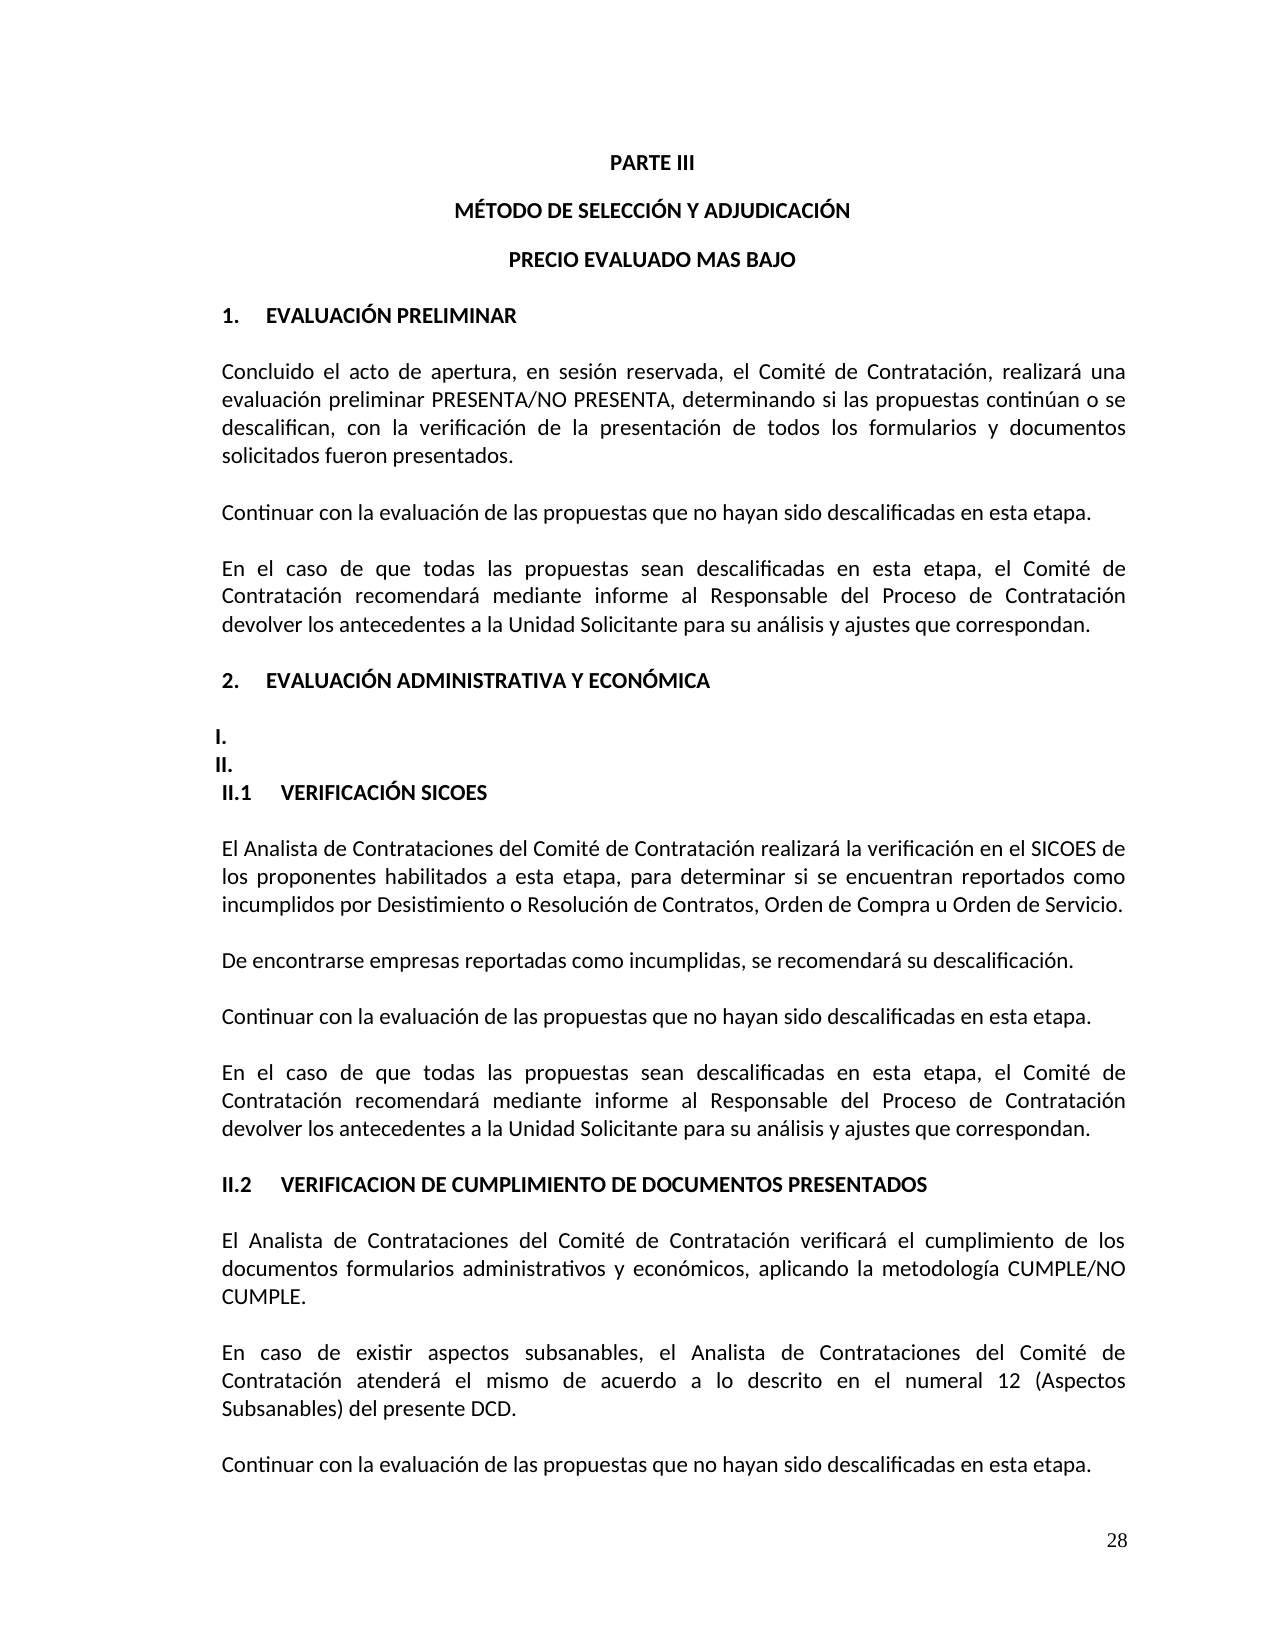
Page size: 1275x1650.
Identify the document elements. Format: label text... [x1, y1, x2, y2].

text PARTE III [177, 148, 1127, 176]
text MÉTODO DE SELECCIÓN Y ADJUDICACIÓN [177, 197, 1127, 224]
text En el caso de que todas las propuestas sean descalificadas en esta etapa, el Comité de Contratación recomendará mediante informe al Responsable del Proceso de Contratación devolver los antecedentes a la Unidad Solicitante para su análisis y ajustes que correspondan. [222, 554, 1127, 638]
text El Analista de Contrataciones del Comité de Contratación verificará el cumplimiento de los documentos formularios administrativos y económicos, aplicando la metodología CUMPLE/NO CUMPLE. [222, 1226, 1127, 1310]
text PRECIO EVALUADO MAS BAJO [177, 245, 1127, 273]
text Concluido el acto de apertura, en sesión reservada, el Comité de Contratación, realizará una evaluación preliminar PRESENTA/NO PRESENTA, determinando si las propuestas continúan o se descalifican, con la verificación de la presentación de todos los formularios y documentos solicitados fueron presentados. [222, 357, 1127, 469]
text En caso de existir aspectos subsanables, el Analista de Contrataciones del Comité de Contratación atenderá el mismo de acuerdo a lo descrito en el numeral 12 (Aspectos Subsanables) del presente DCD. [222, 1338, 1127, 1422]
list EVALUACIÓN PRELIMINAR [222, 301, 1127, 329]
text Continuar con la evaluación de las propuestas que no hayan sido descalificadas en esta etapa. [222, 1002, 1127, 1030]
list VERIFICACIÓN SICOES [222, 778, 1127, 806]
text En el caso de que todas las propuestas sean descalificadas en esta etapa, el Comité de Contratación recomendará mediante informe al Responsable del Proceso de Contratación devolver los antecedentes a la Unidad Solicitante para su análisis y ajustes que correspondan. [222, 1058, 1127, 1142]
text El Analista de Contrataciones del Comité de Contratación realizará la verificación en el SICOES de los proponentes habilitados a esta etapa, para determinar si se encuentran reportados como incumplidos por Desistimiento o Resolución de Contratos, Orden de Compra u Orden de Servicio. [222, 834, 1127, 918]
list VERIFICACION DE CUMPLIMIENTO DE DOCUMENTOS PRESENTADOS [222, 1170, 1127, 1198]
text Continuar con la evaluación de las propuestas que no hayan sido descalificadas en esta etapa. [222, 1450, 1127, 1478]
list EVALUACIÓN ADMINISTRATIVA Y ECONÓMICA [222, 666, 1127, 694]
text Continuar con la evaluación de las propuestas que no hayan sido descalificadas en esta etapa. [222, 498, 1127, 526]
text De encontrarse empresas reportadas como incumplidas, se recomendará su descalificación. [222, 946, 1127, 974]
